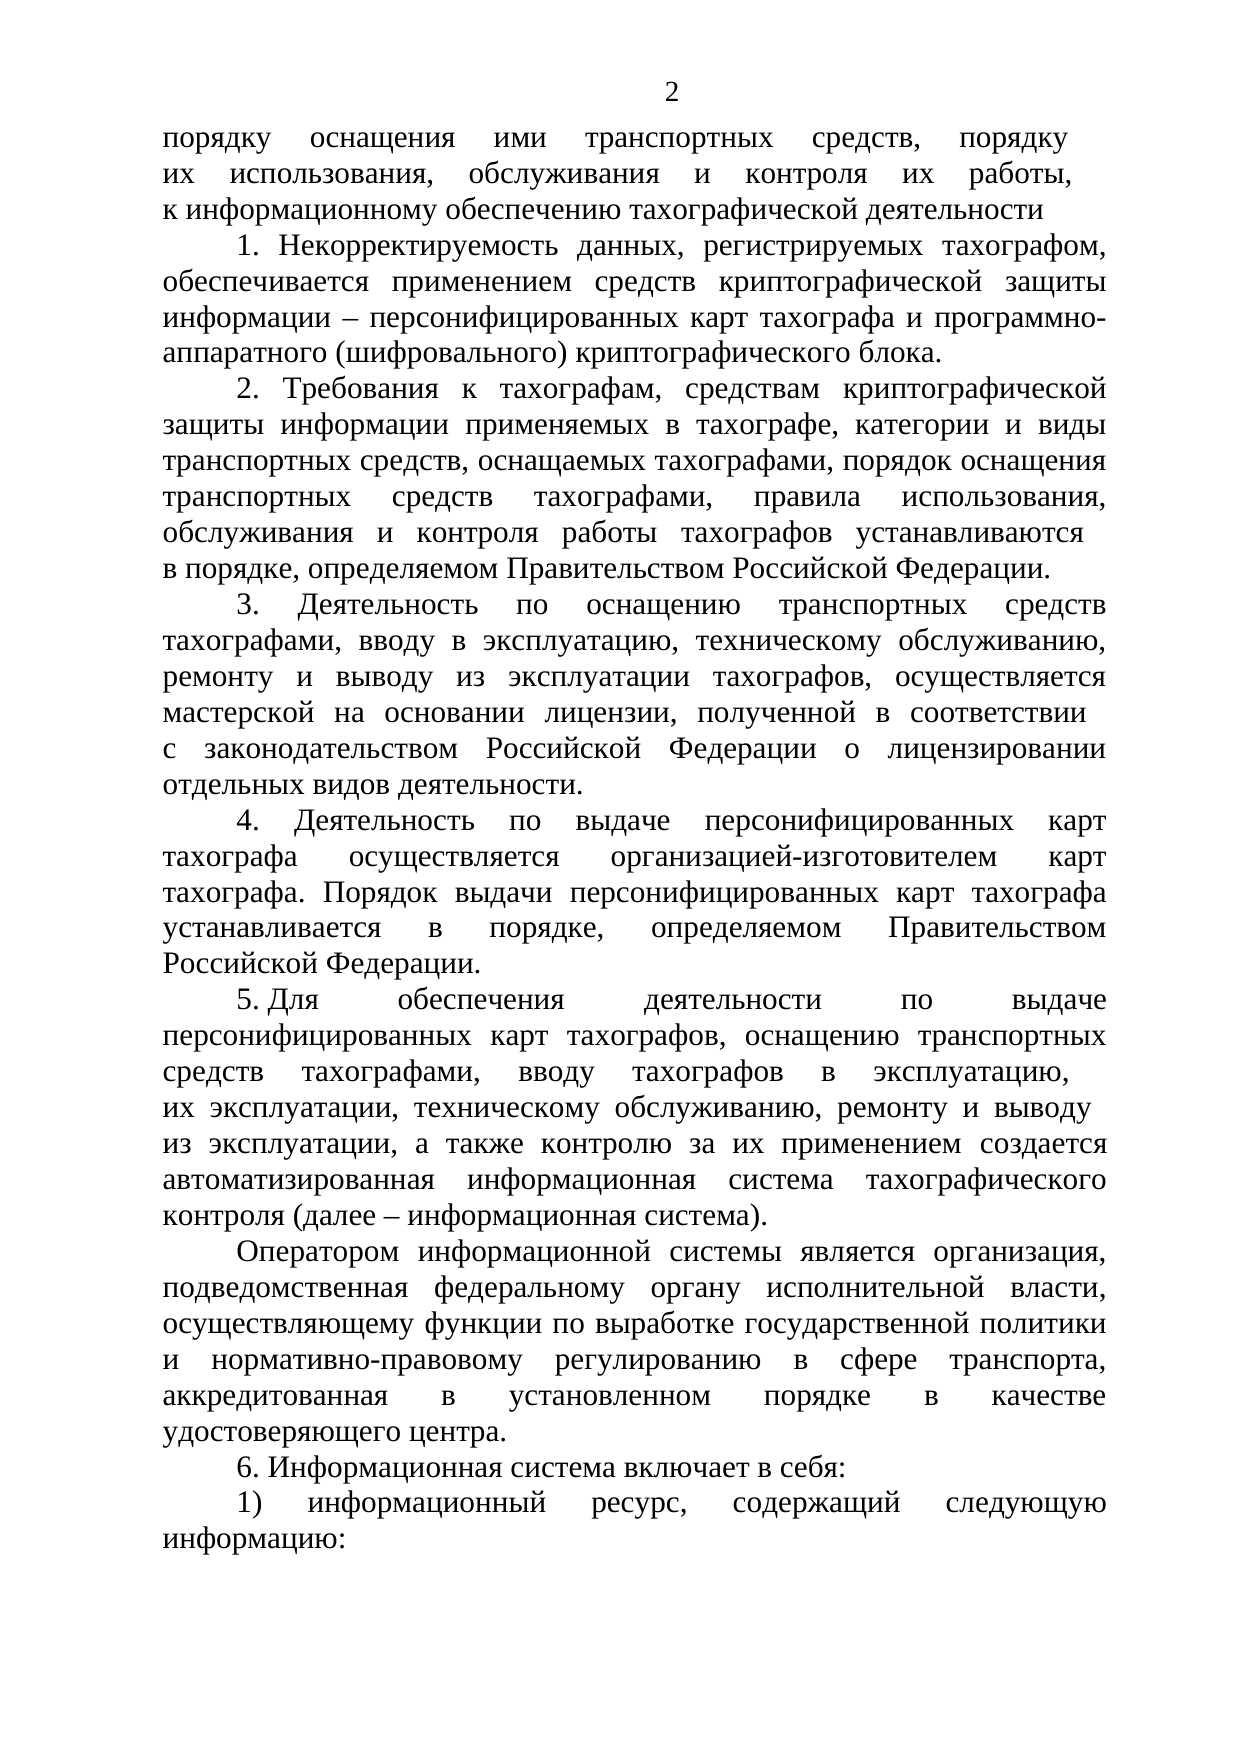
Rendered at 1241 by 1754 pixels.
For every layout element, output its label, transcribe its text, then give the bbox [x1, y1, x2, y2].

text 3. Деятельность по оснащению транспортных средств тахографами, вводу в эксплуатацию, техническому обслуживанию, ремонту и выводу из эксплуатации тахографов, осуществляется мастерской на основании лицензии, полученной в соответствии с законодательством Российской Федерации о лицензировании отдельных видов деятельности. [162, 585, 1107, 801]
text 5. Для обеспечения деятельности по выдаче персонифицированных карт тахографов, оснащению транспортных средств тахографами, вводу тахографов в эксплуатацию, их эксплуатации, техническому обслуживанию, ремонту и выводу из эксплуатации, а также контролю за их применением создается автоматизированная информационная система тахографического контроля (далее – информационная система). [162, 981, 1107, 1232]
text 6. Информационная система включает в себя: [162, 1448, 1107, 1484]
text Оператором информационной системы является организация, подведомственная федеральному органу исполнительной власти, осуществляющему функции по выработке государственной политики и нормативно-правовому регулированию в сфере транспорта, аккредитованная в установленном порядке в качестве удостоверяющего центра. [162, 1232, 1107, 1448]
text 1. Некорректируемость данных, регистрируемых тахографом, обеспечивается применением средств криптографической защиты информации – персонифицированных карт тахографа и программно-аппаратного (шифровального) криптографического блока. [162, 226, 1107, 370]
text 2. Требования к тахографам, средствам криптографической защиты информации применяемых в тахографе, категории и виды транспортных средств, оснащаемых тахографами, порядок оснащения транспортных средств тахографами, правила использования, обслуживания и контроля работы тахографов устанавливаются в порядке, определяемом Правительством Российской Федерации. [162, 370, 1107, 585]
text 4. Деятельность по выдаче персонифицированных карт тахографа осуществляется организацией-изготовителем карт тахографа. Порядок выдачи персонифицированных карт тахографа устанавливается в порядке, определяемом Правительством Российской Федерации. [162, 801, 1107, 981]
text 1) информационный ресурс, содержащий следующую информацию: [162, 1484, 1107, 1556]
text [162, 118, 1107, 226]
